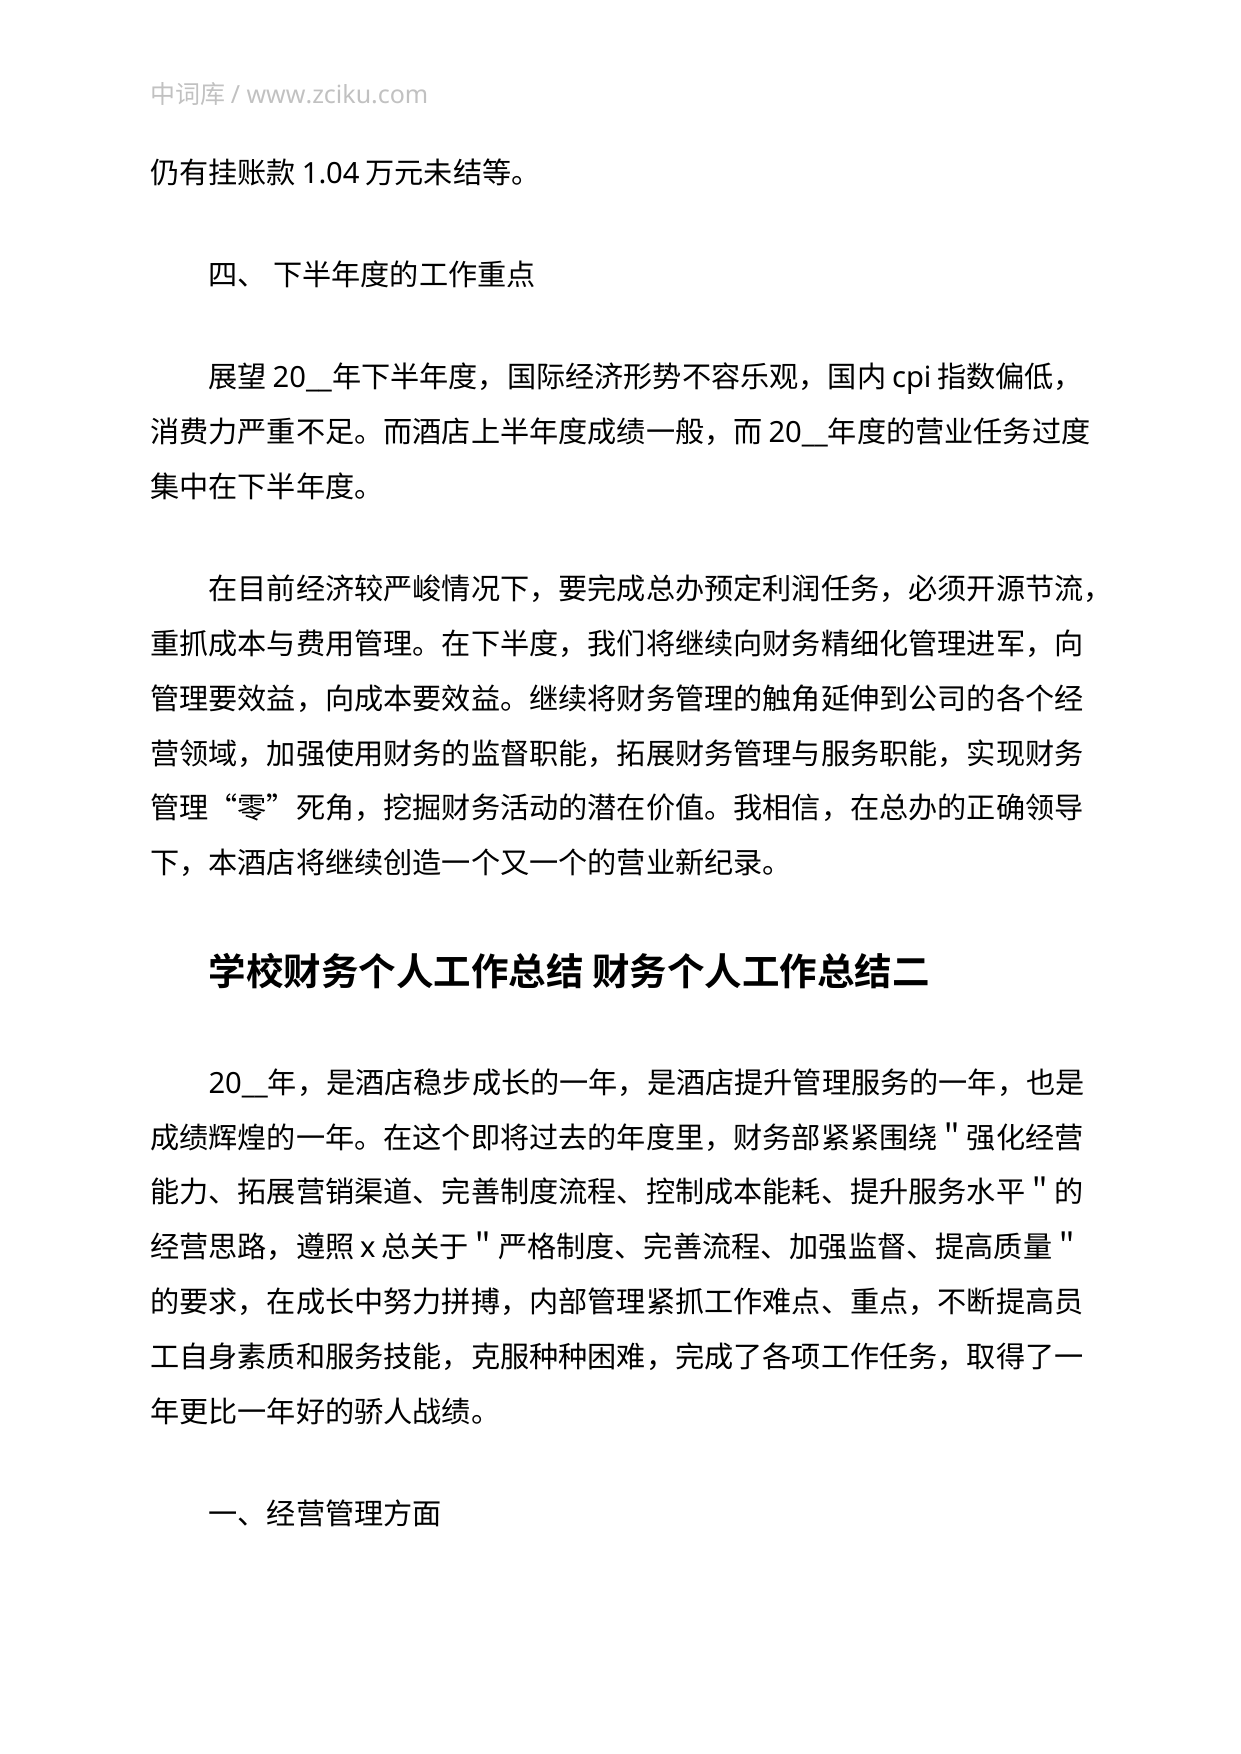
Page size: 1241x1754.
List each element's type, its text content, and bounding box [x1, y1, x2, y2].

text 在目前经济较严峻情况下，要完成总办预定利润任务，必须开源节流，重抓成本与费用管理。在下半度，我们将继续向财务精细化管理进军，向管理要效益，向成本要效益。继续将财务管理的触角延伸到公司的各个经营领域，加强使用财务的监督职能，拓展财务管理与服务职能，实现财务管理“零”死角，挖掘财务活动的潜在价值。我相信，在总办的正确领导下，本酒店将继续创造一个又一个的营业新纪录。 [150, 566, 1090, 882]
text 展望20__年下半年度，国际经济形势不容乐观，国内cpi指数偏低，消费力严重不足。而酒店上半年度成绩一般，而20__年度的营业任务过度集中在下半年度。 [150, 354, 1090, 506]
text 四、 下半年度的工作重点 [150, 252, 1090, 294]
text 一、经营管理方面 [150, 1491, 1090, 1533]
text 学校财务个人工作总结 财务个人工作总结二 [150, 942, 1090, 996]
text 20__年，是酒店稳步成长的一年，是酒店提升管理服务的一年，也是成绩辉煌的一年。在这个即将过去的年度里，财务部紧紧围绕＂强化经营能力、拓展营销渠道、完善制度流程、控制成本能耗、提升服务水平＂的经营思路，遵照x总关于＂严格制度、完善流程、加强监督、提高质量＂的要求，在成长中努力拼搏，内部管理紧抓工作难点、重点，不断提高员工自身素质和服务技能，克服种种困难，完成了各项工作任务，取得了一年更比一年好的骄人战绩。 [150, 1059, 1090, 1431]
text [150, 150, 1090, 192]
